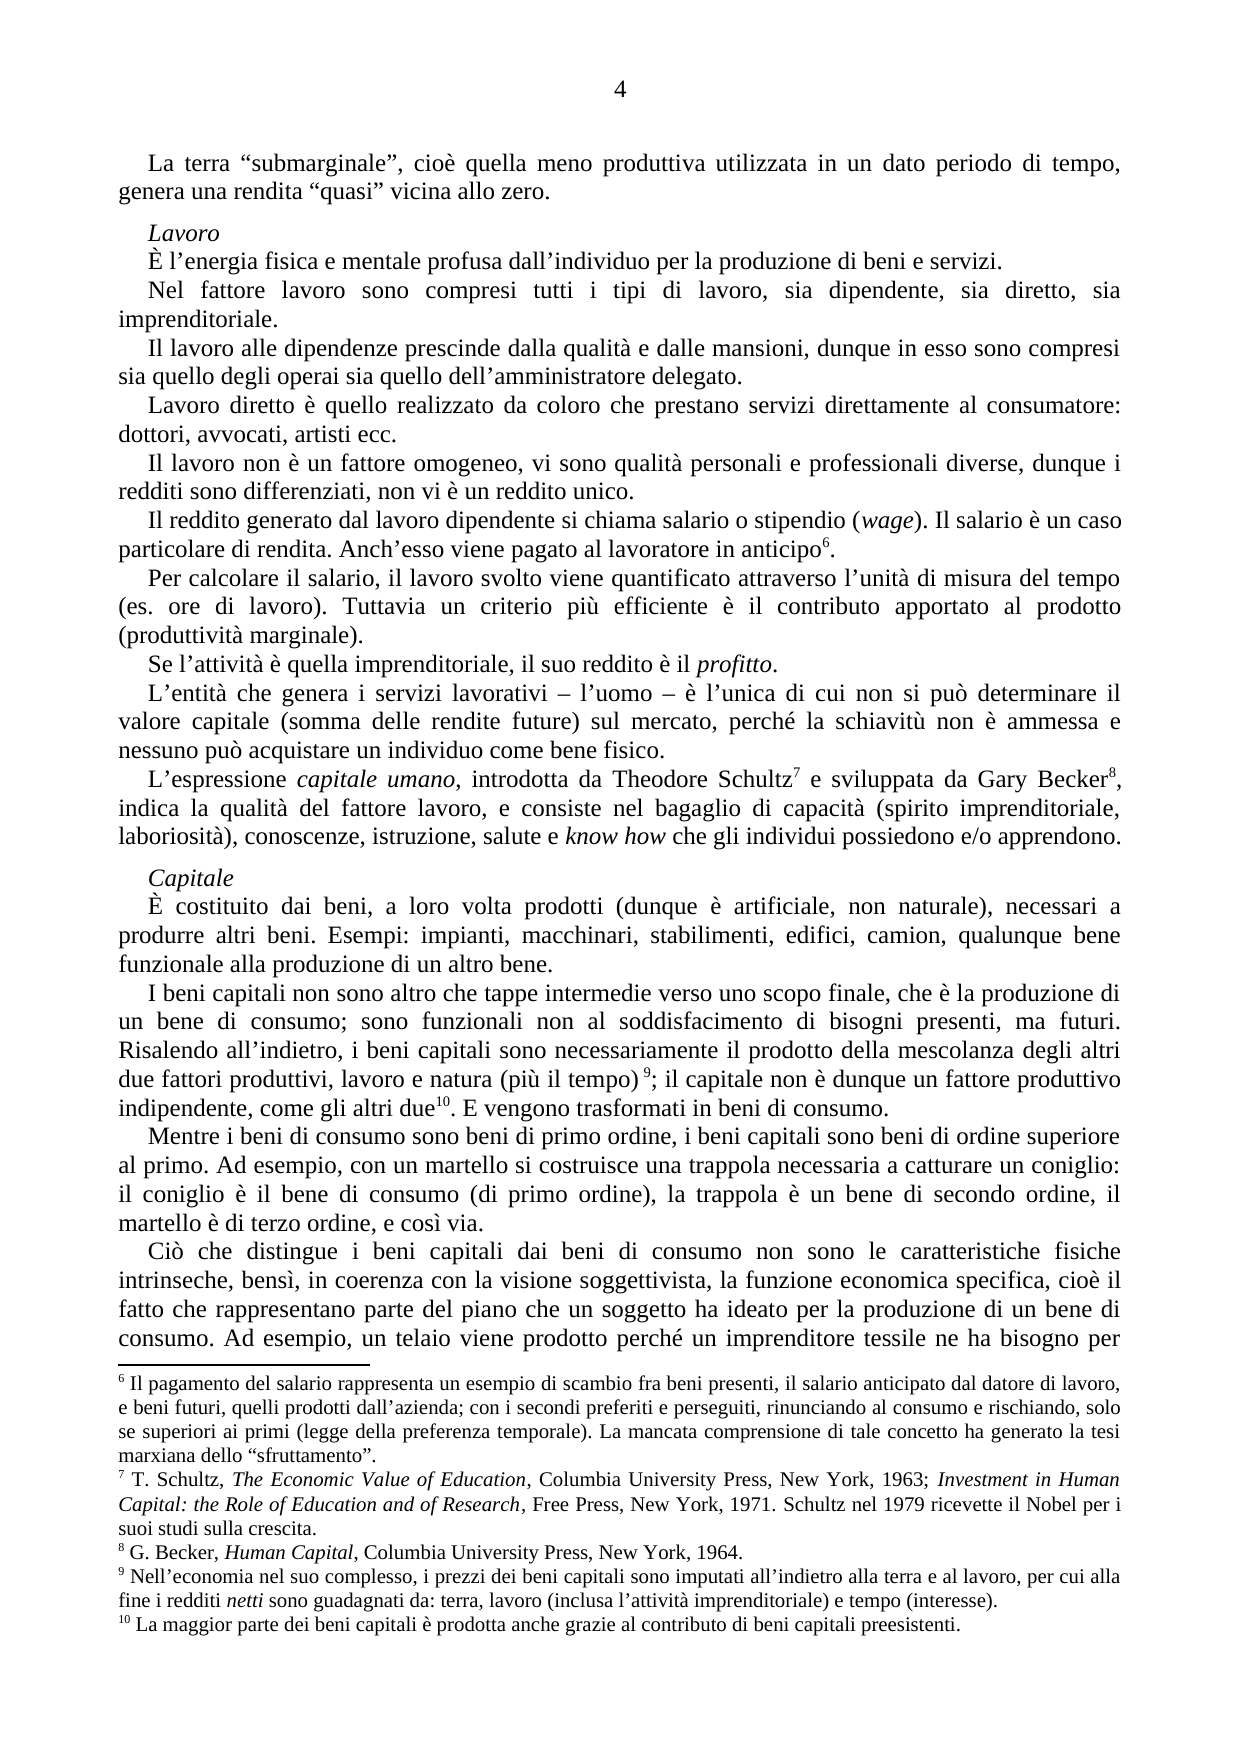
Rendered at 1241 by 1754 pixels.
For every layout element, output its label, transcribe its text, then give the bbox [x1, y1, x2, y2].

text È costituito dai beni, a loro volta prodotti (dunque è artificiale, non naturale), necessari a produrre altri beni. Esempi: impianti, macchinari, stabilimenti, edifici, camion, qualunque bene funzionale alla produzione di un altro bene. [118, 891, 1122, 978]
text Se l’attività è quella imprenditoriale, il suo reddito è il profitto. [118, 649, 1122, 678]
text I beni capitali non sono altro che tappe intermedie verso uno scopo finale, che è la produzione di un bene di consumo; sono funzionali non al soddisfacimento di bisogni presenti, ma futuri. Risalendo all’indietro, i beni capitali sono necessariamente il prodotto della mescolanza degli altri due fattori produttivi, lavoro e natura (più il tempo) ; il capitale non è dunque un fattore produttivo indipendente, come gli altri due. E vengono trasformati in beni di consumo. [118, 978, 1122, 1121]
text L’entità che genera i servizi lavorativi – l’uomo – è l’unica di cui non si può determinare il valore capitale (somma delle rendite future) sul mercato, perché la schiavitù non è ammessa e nessuno può acquistare un individuo come bene fisico. [118, 678, 1122, 764]
text Il lavoro non è un fattore omogeneo, vi sono qualità personali e professionali diverse, dunque i redditi sono differenziati, non vi è un reddito unico. [118, 448, 1122, 505]
text Il reddito generato dal lavoro dipendente si chiama salario o stipendio (wage). Il salario è un caso particolare di rendita. Anch’esso viene pagato al lavoratore in anticipo. [118, 505, 1122, 563]
text L’espressione capitale umano, introdotta da Theodore Schultz e sviluppata da Gary Becker, indica la qualità del fattore lavoro, e consiste nel bagaglio di capacità (spirito imprenditoriale, laboriosità), conoscenze, istruzione, salute e know how che gli individui possiedono e/o apprendono. [118, 764, 1122, 850]
text La terra “submarginale”, cioè quella meno produttiva utilizzata in un dato periodo di tempo, genera una rendita “quasi” vicina allo zero. [118, 148, 1122, 205]
text Per calcolare il salario, il lavoro svolto viene quantificato attraverso l’unità di misura del tempo (es. ore di lavoro). Tuttavia un criterio più efficiente è il contributo apportato al prodotto (produttività marginale). [118, 563, 1122, 649]
text È l’energia fisica e mentale profusa dall’individuo per la produzione di beni e servizi. [118, 246, 1122, 275]
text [118, 1236, 1122, 1351]
text Lavoro [118, 218, 1122, 246]
text Nel fattore lavoro sono compresi tutti i tipi di lavoro, sia dipendente, sia diretto, sia imprenditoriale. [118, 275, 1122, 333]
text Il lavoro alle dipendenze prescinde dalla qualità e dalle mansioni, dunque in esso sono compresi sia quello degli operai sia quello dell’amministratore delegato. [118, 333, 1122, 390]
text Lavoro diretto è quello realizzato da coloro che prestano servizi direttamente al consumatore: dottori, avvocati, artisti ecc. [118, 390, 1122, 448]
text Mentre i beni di consumo sono beni di primo ordine, i beni capitali sono beni di ordine superiore al primo. Ad esempio, con un martello si costruisce una trappola necessaria a catturare un coniglio: il coniglio è il bene di consumo (di primo ordine), la trappola è un bene di secondo ordine, il martello è di terzo ordine, e così via. [118, 1121, 1122, 1236]
text Capitale [118, 863, 1122, 891]
